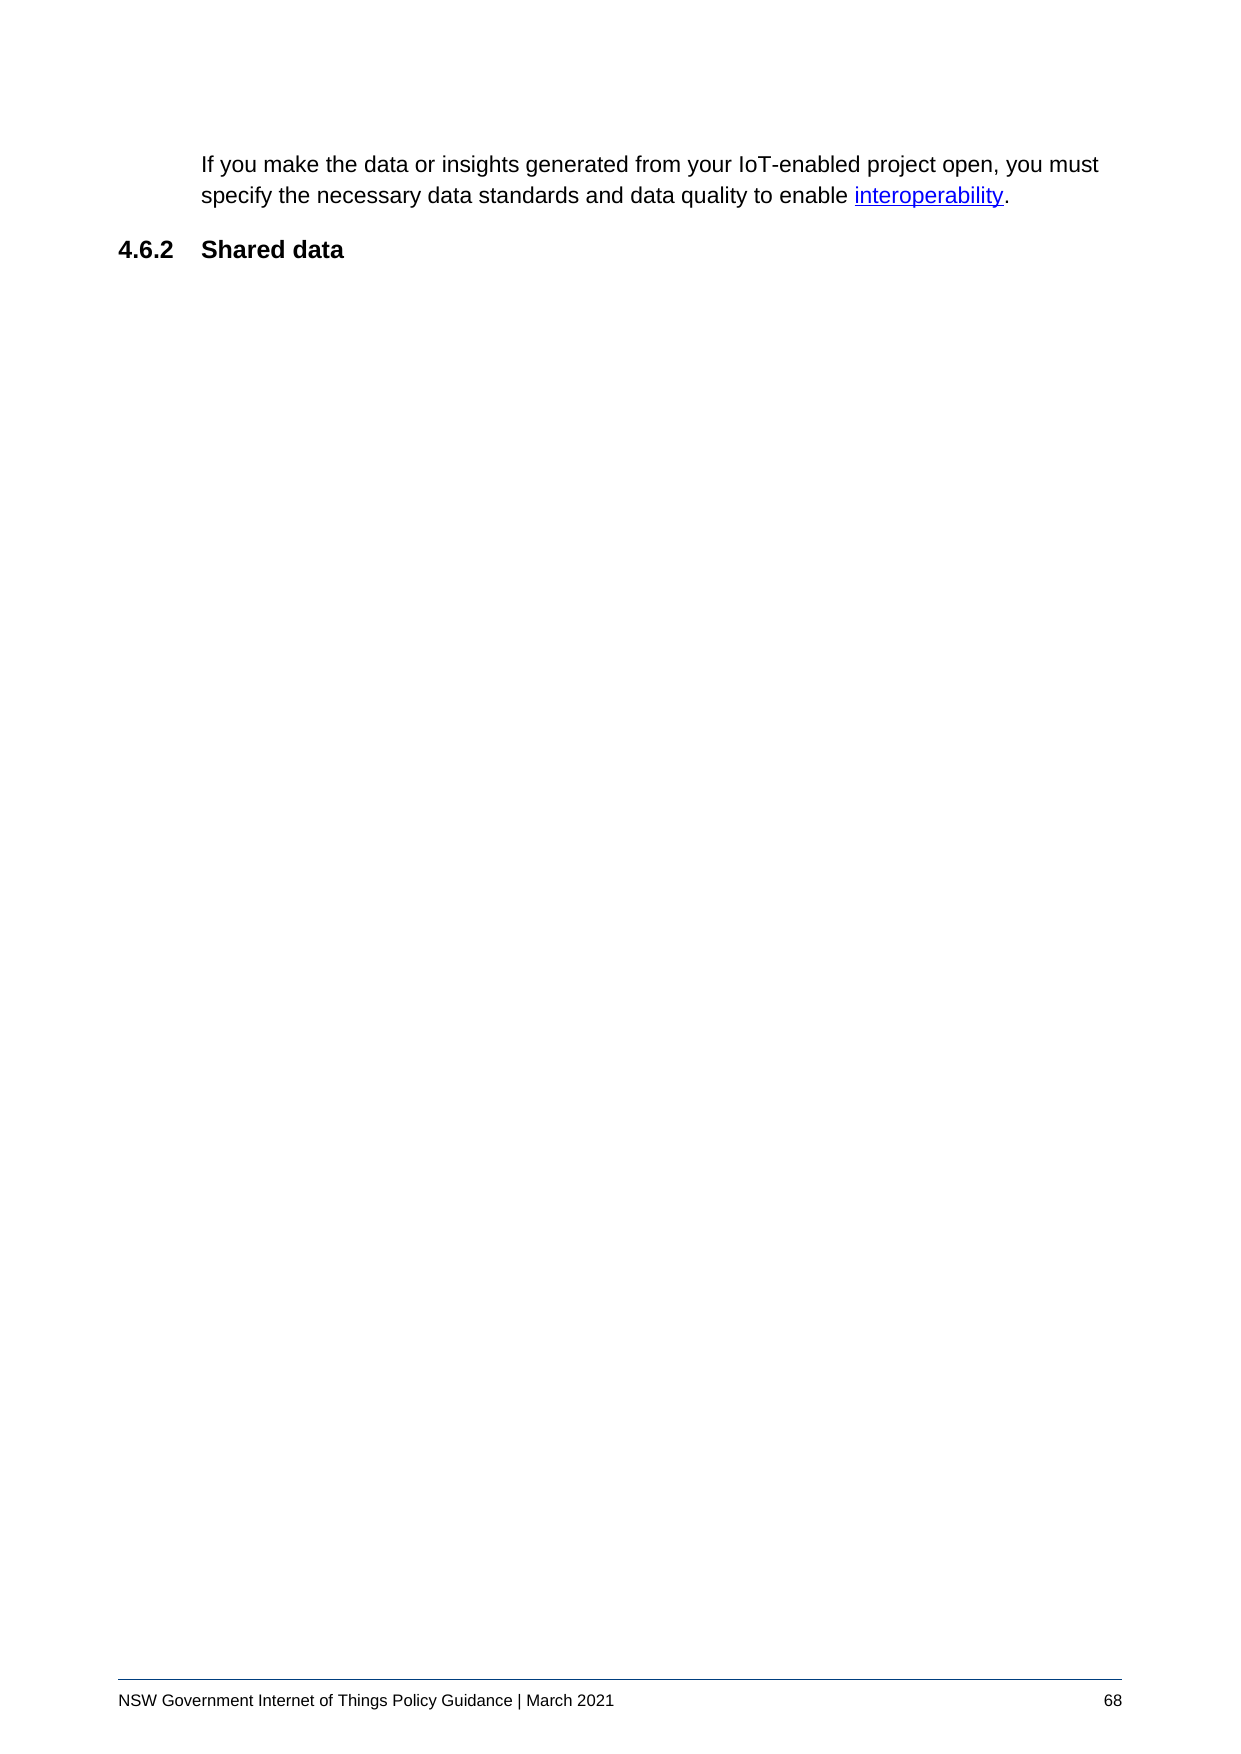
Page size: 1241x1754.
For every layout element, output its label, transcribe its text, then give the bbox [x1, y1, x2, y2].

subtitle Shared data [118, 235, 1122, 264]
text If you make the data or insights generated from your IoT-enabled project open, you must specify the necessary data standards and data quality to enable interoperability. [201, 148, 1122, 210]
